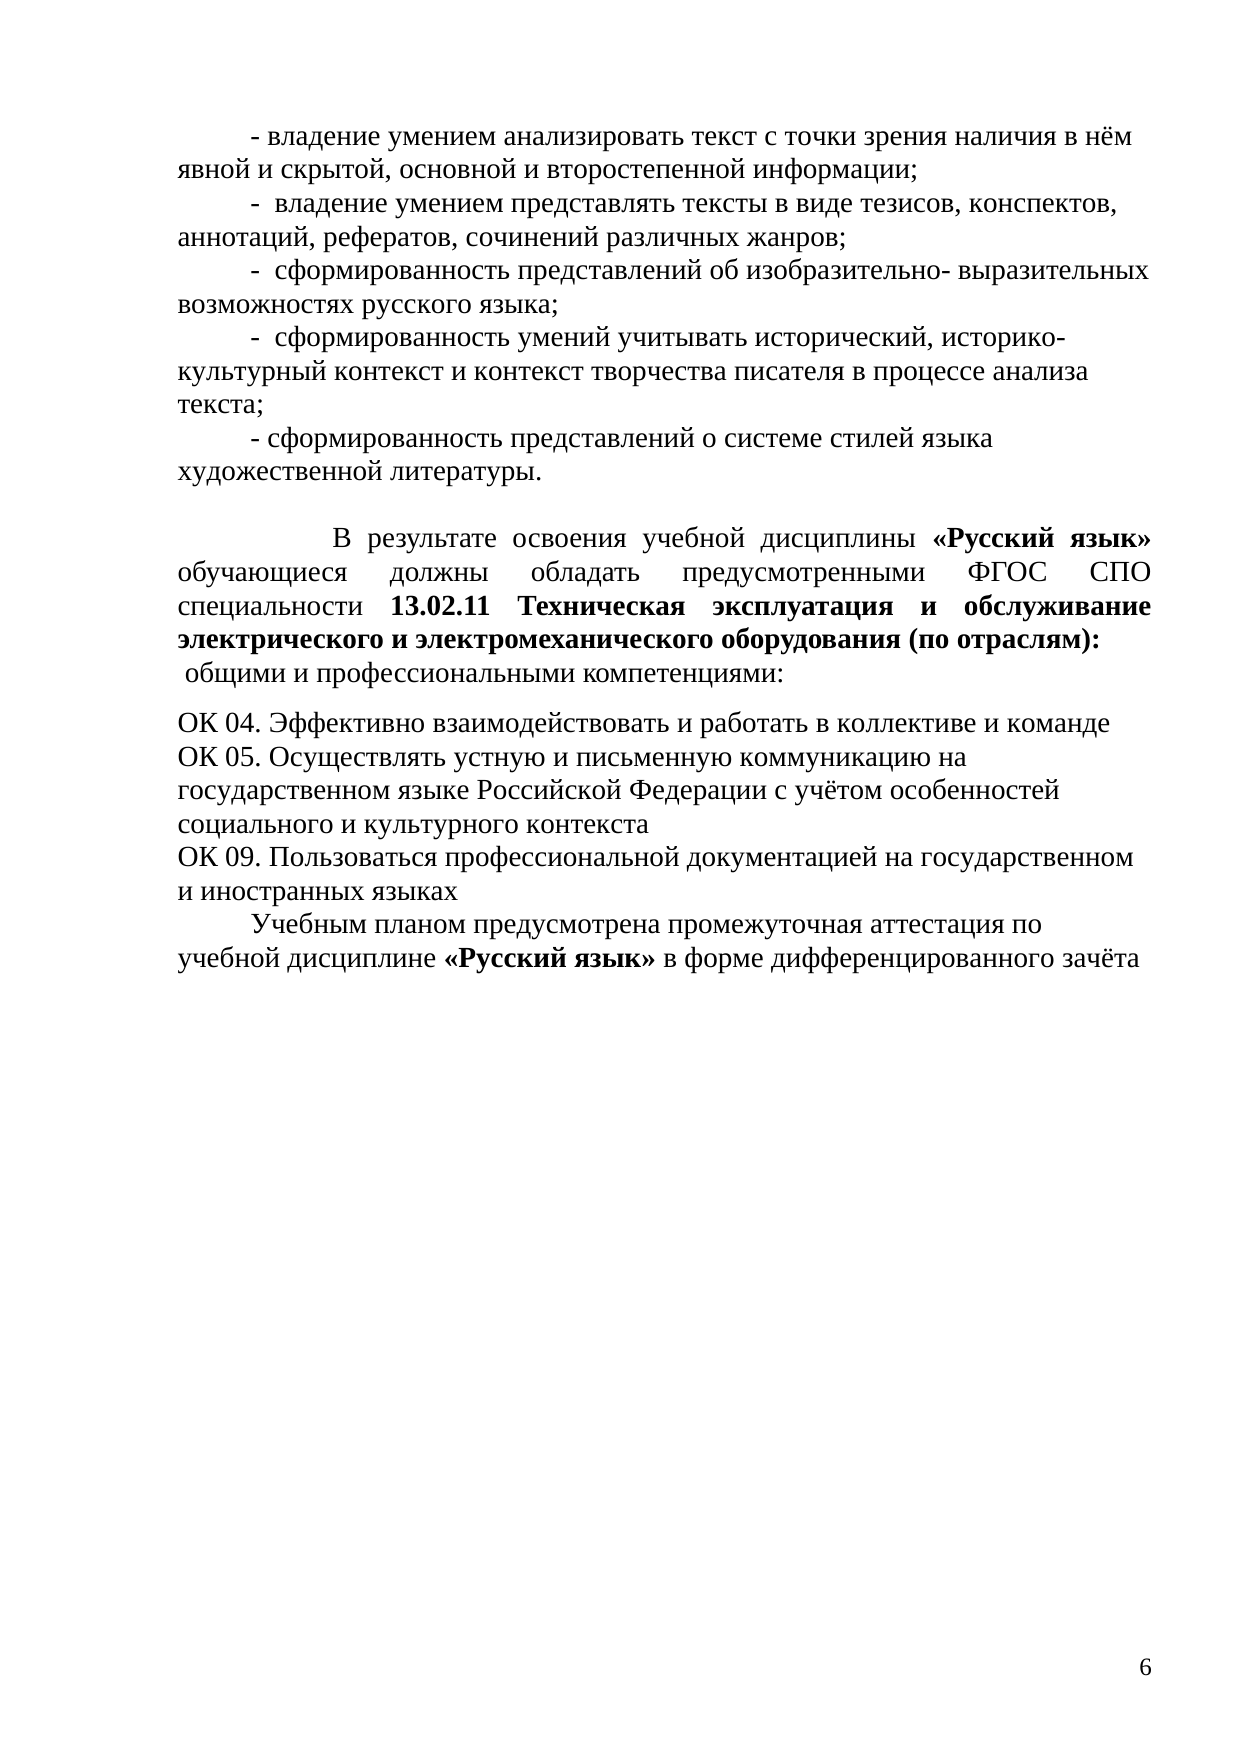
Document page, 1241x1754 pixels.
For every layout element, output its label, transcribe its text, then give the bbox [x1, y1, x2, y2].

text - владение умением представлять тексты в виде тезисов, конспектов, аннотаций, рефератов, сочинений различных жанров; [177, 185, 1152, 252]
text - сформированность представлений о системе стилей языка художественной литературы. [177, 420, 1152, 487]
text ОК 04. Эффективно взаимодействовать и работать в коллективе и команде [177, 705, 1152, 739]
text - владение умением анализировать текст с точки зрения наличия в нём явной и скрытой, основной и второстепенной информации; [177, 118, 1152, 185]
text общими и профессиональными компетенциями: [177, 655, 1152, 688]
text - сформированность представлений об изобразительно- выразительных возможностях русского языка; [177, 252, 1152, 319]
text В результате освоения учебной дисциплины «Русский язык» обучающиеся должны обладать предусмотренными ФГОС СПО специальности 13.02.11 Техническая эксплуатация и обслуживание электрического и электромеханического оборудования (по отраслям): [177, 521, 1152, 655]
text ОК 05. Осуществлять устную и письменную коммуникацию на государственном языке Российской Федерации с учётом особенностей социального и культурного контекста [177, 739, 1152, 839]
text - сформированность умений учитывать исторический, историко- культурный контекст и контекст творчества писателя в процессе анализа текста; [177, 319, 1152, 420]
text ОК 09. Пользоваться профессиональной документацией на государственном и иностранных языках [177, 839, 1152, 906]
text Учебным планом предусмотрена промежуточная аттестация по учебной дисциплине «Русский язык» в форме дифференцированного зачёта [177, 906, 1152, 973]
